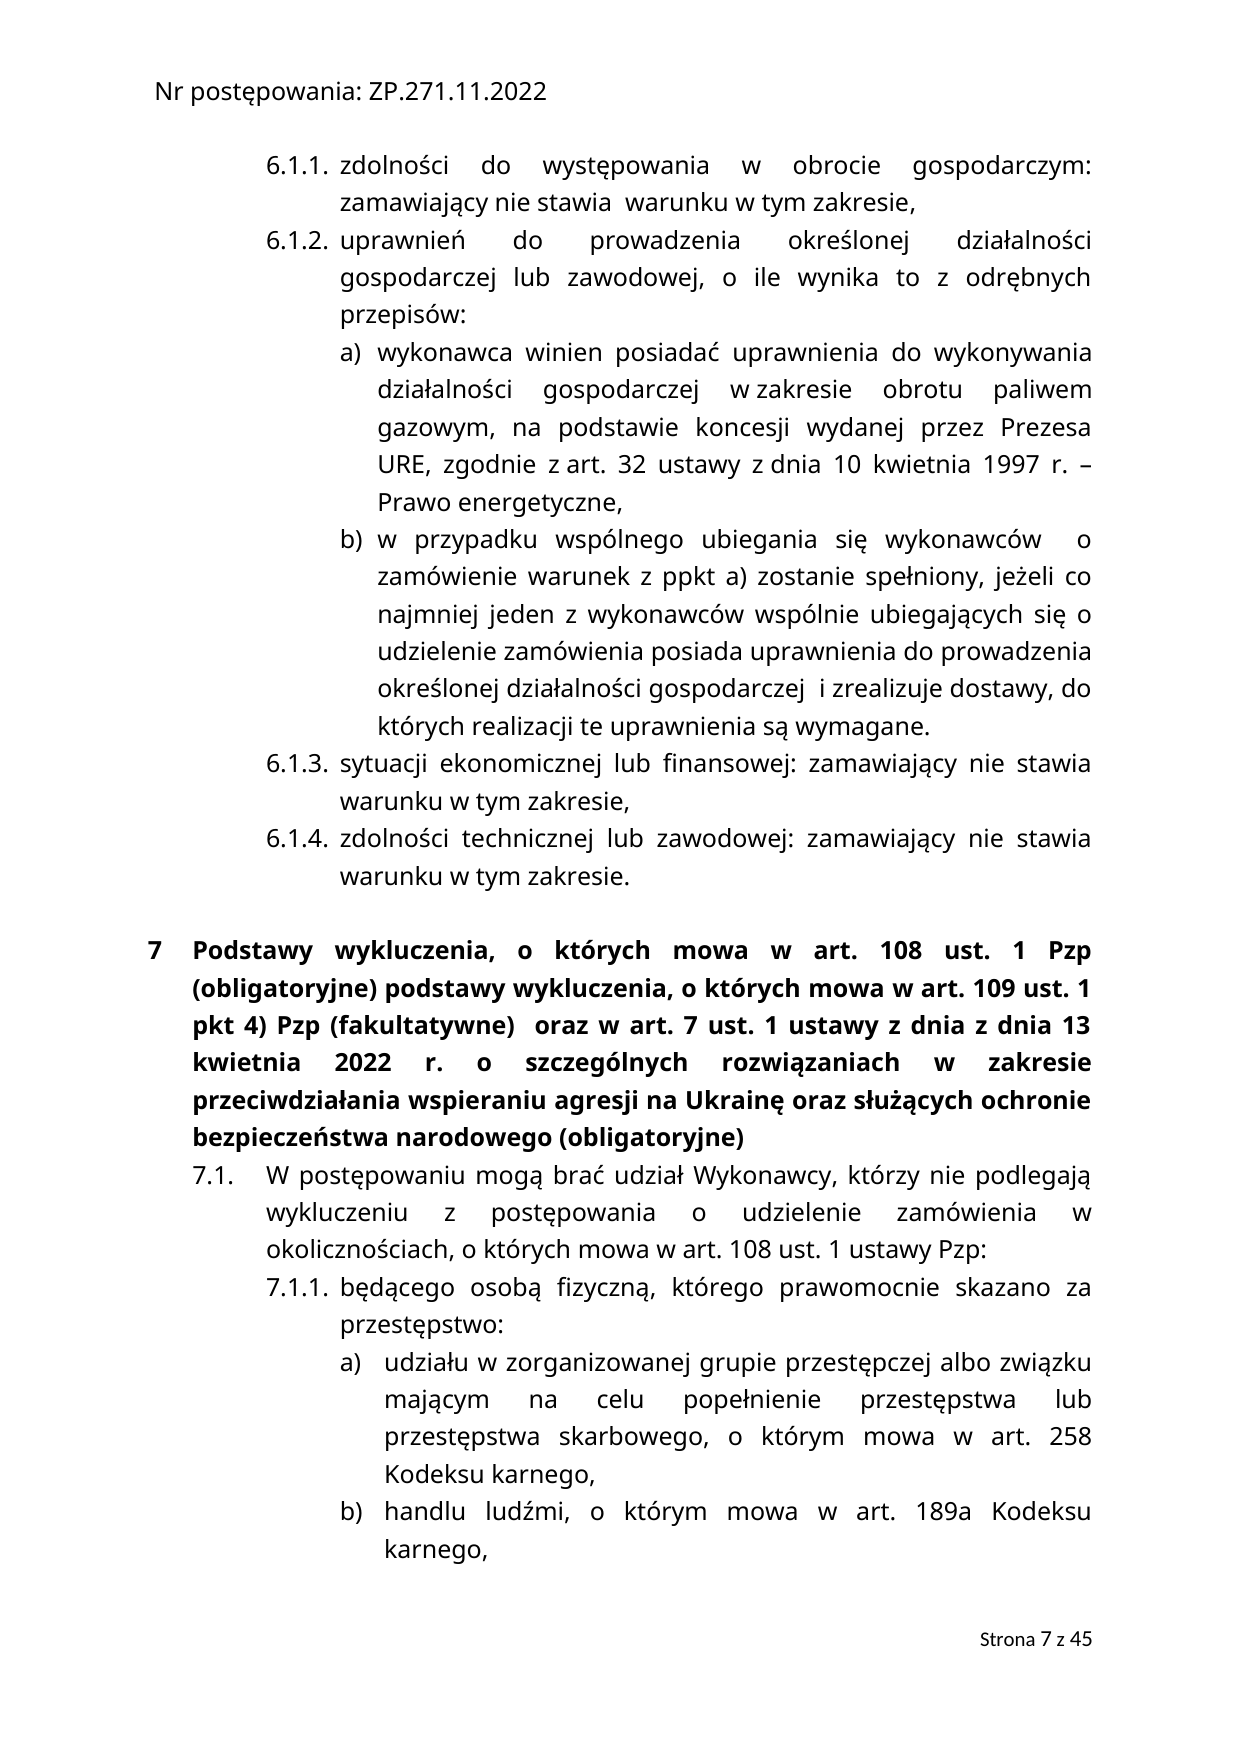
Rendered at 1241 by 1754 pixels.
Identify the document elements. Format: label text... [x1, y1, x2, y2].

subtitle Podstawy wykluczenia, o których mowa w art. 108 ust. 1 Pzp (obligatoryjne) podstawy wykluczenia, o których mowa w art. 109 ust. 1 pkt 4) Pzp (fakultatywne) oraz w art. 7 ust. 1 ustawy z dnia z dnia 13 kwietnia 2022 r. o szczególnych rozwiązaniach w zakresie przeciwdziałania wspieraniu agresji na Ukrainę oraz służących ochronie bezpieczeństwa narodowego (obligatoryjne) [148, 933, 1093, 1154]
list W postępowaniu mogą brać udział Wykonawcy, którzy nie podlegają wykluczeniu z postępowania o udzielenie zamówienia w okolicznościach, o których mowa w art. 108 ust. 1 ustawy Pzp: [192, 1157, 1093, 1266]
list będącego osobą fizyczną, którego prawomocnie skazano za przestępstwo: [266, 1269, 1093, 1341]
list handlu ludźmi, o którym mowa w art. 189a Kodeksu karnego, [339, 1494, 1093, 1565]
list udziału w zorganizowanej grupie przestępczej albo związku mającym na celu popełnienie przestępstwa lub przestępstwa skarbowego, o którym mowa w art. 258 Kodeksu karnego, [339, 1344, 1093, 1491]
list wykonawca winien posiadać uprawnienia do wykonywania działalności gospodarczej w zakresie obrotu paliwem gazowym, na podstawie koncesji wydanej przez Prezesa URE, zgodnie z art. 32 ustawy z dnia 10 kwietnia 1997 r. – Prawo energetyczne, [339, 334, 1093, 518]
list sytuacji ekonomicznej lub finansowej: zamawiający nie stawia warunku w tym zakresie, [266, 746, 1093, 817]
list zdolności do występowania w obrocie gospodarczym: zamawiający nie stawia warunku w tym zakresie, [266, 148, 1093, 219]
list zdolności technicznej lub zawodowej: zamawiający nie stawia warunku w tym zakresie. [266, 821, 1093, 892]
list w przypadku wspólnego ubiegania się wykonawców o zamówienie warunek z ppkt a) zostanie spełniony, jeżeli co najmniej jeden z wykonawców wspólnie ubiegających się o udzielenie zamówienia posiada uprawnienia do prowadzenia określonej działalności gospodarczej i zrealizuje dostawy, do których realizacji te uprawnienia są wymagane. [339, 522, 1093, 743]
list uprawnień do prowadzenia określonej działalności gospodarczej lub zawodowej, o ile wynika to z odrębnych przepisów: [266, 222, 1093, 331]
